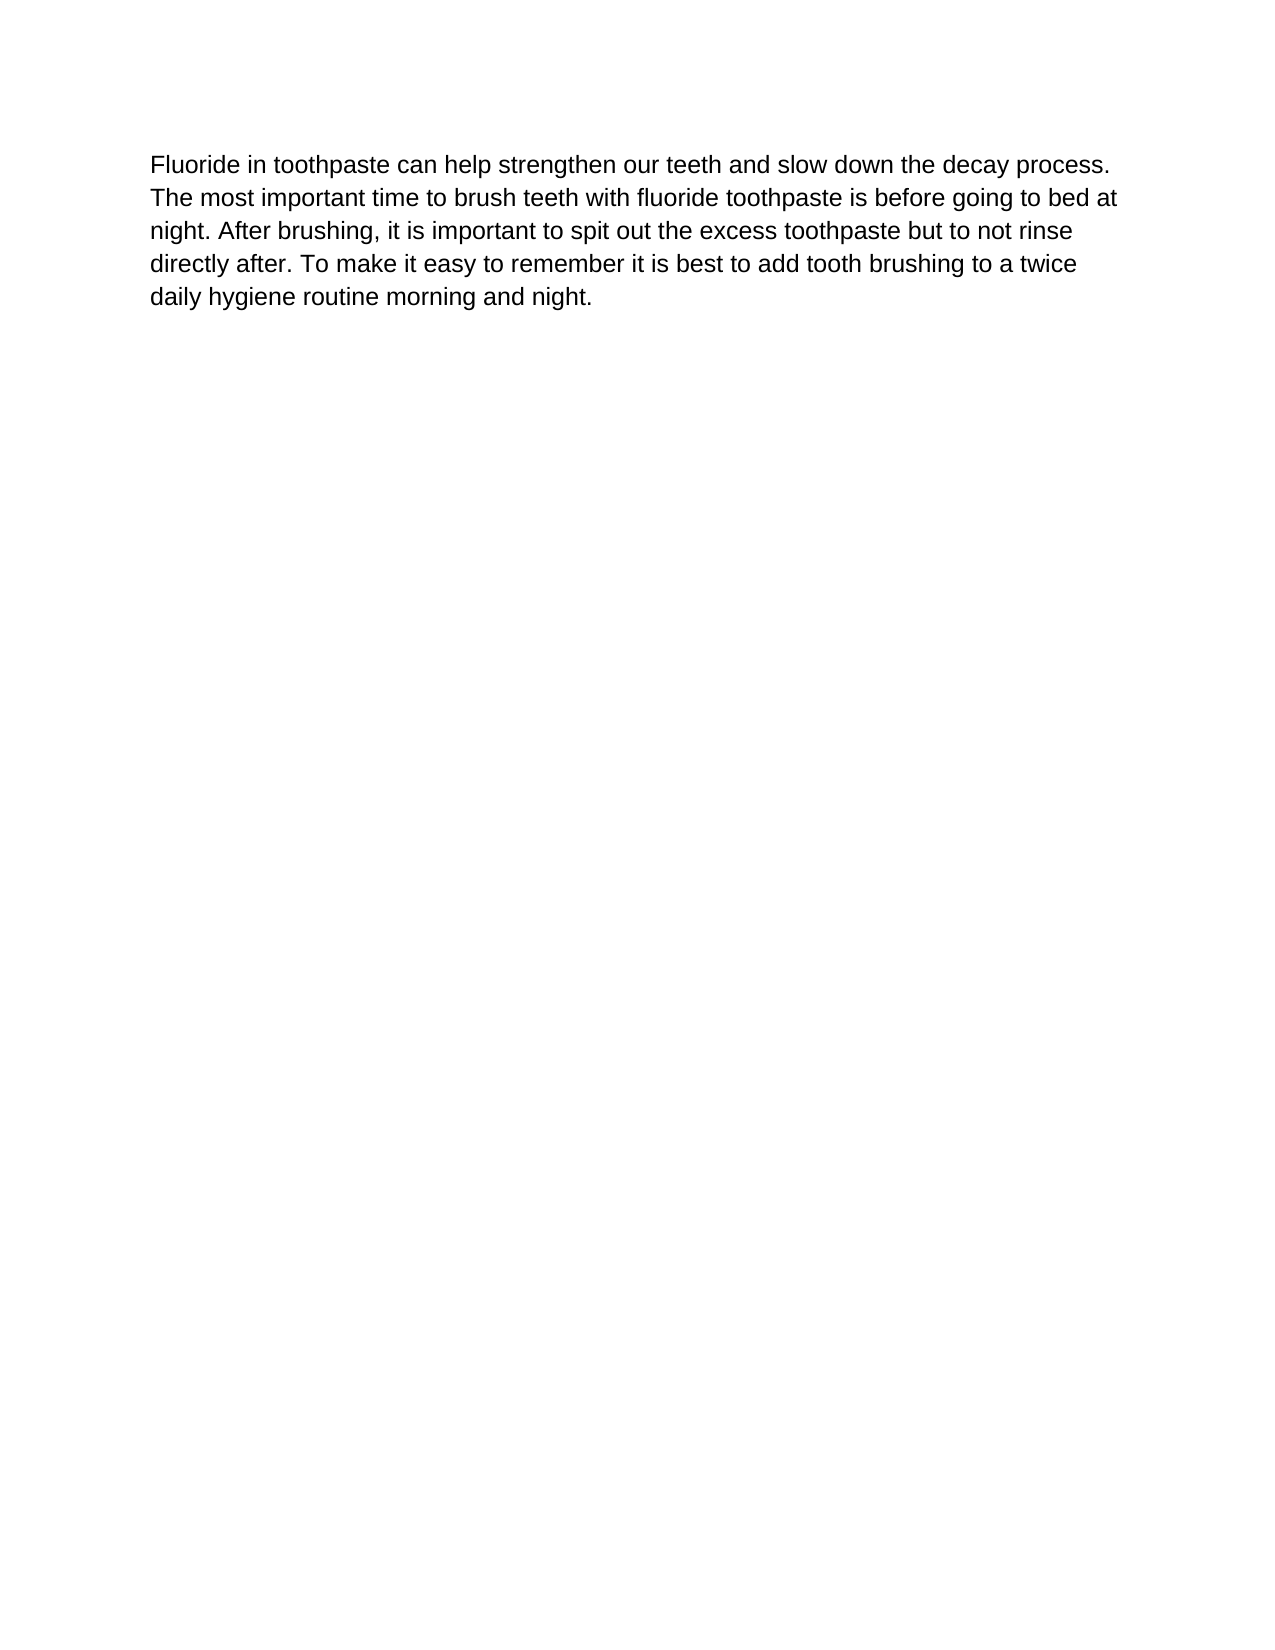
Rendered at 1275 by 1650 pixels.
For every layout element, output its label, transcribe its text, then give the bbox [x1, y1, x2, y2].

text Fluoride in toothpaste can help strengthen our teeth and slow down the decay process. The most important time to brush teeth with fluoride toothpaste is before going to bed at night. After brushing, it is important to spit out the excess toothpaste but to not rinse directly after. To make it easy to remember it is best to add tooth brushing to a twice daily hygiene routine morning and night. [150, 150, 1125, 311]
